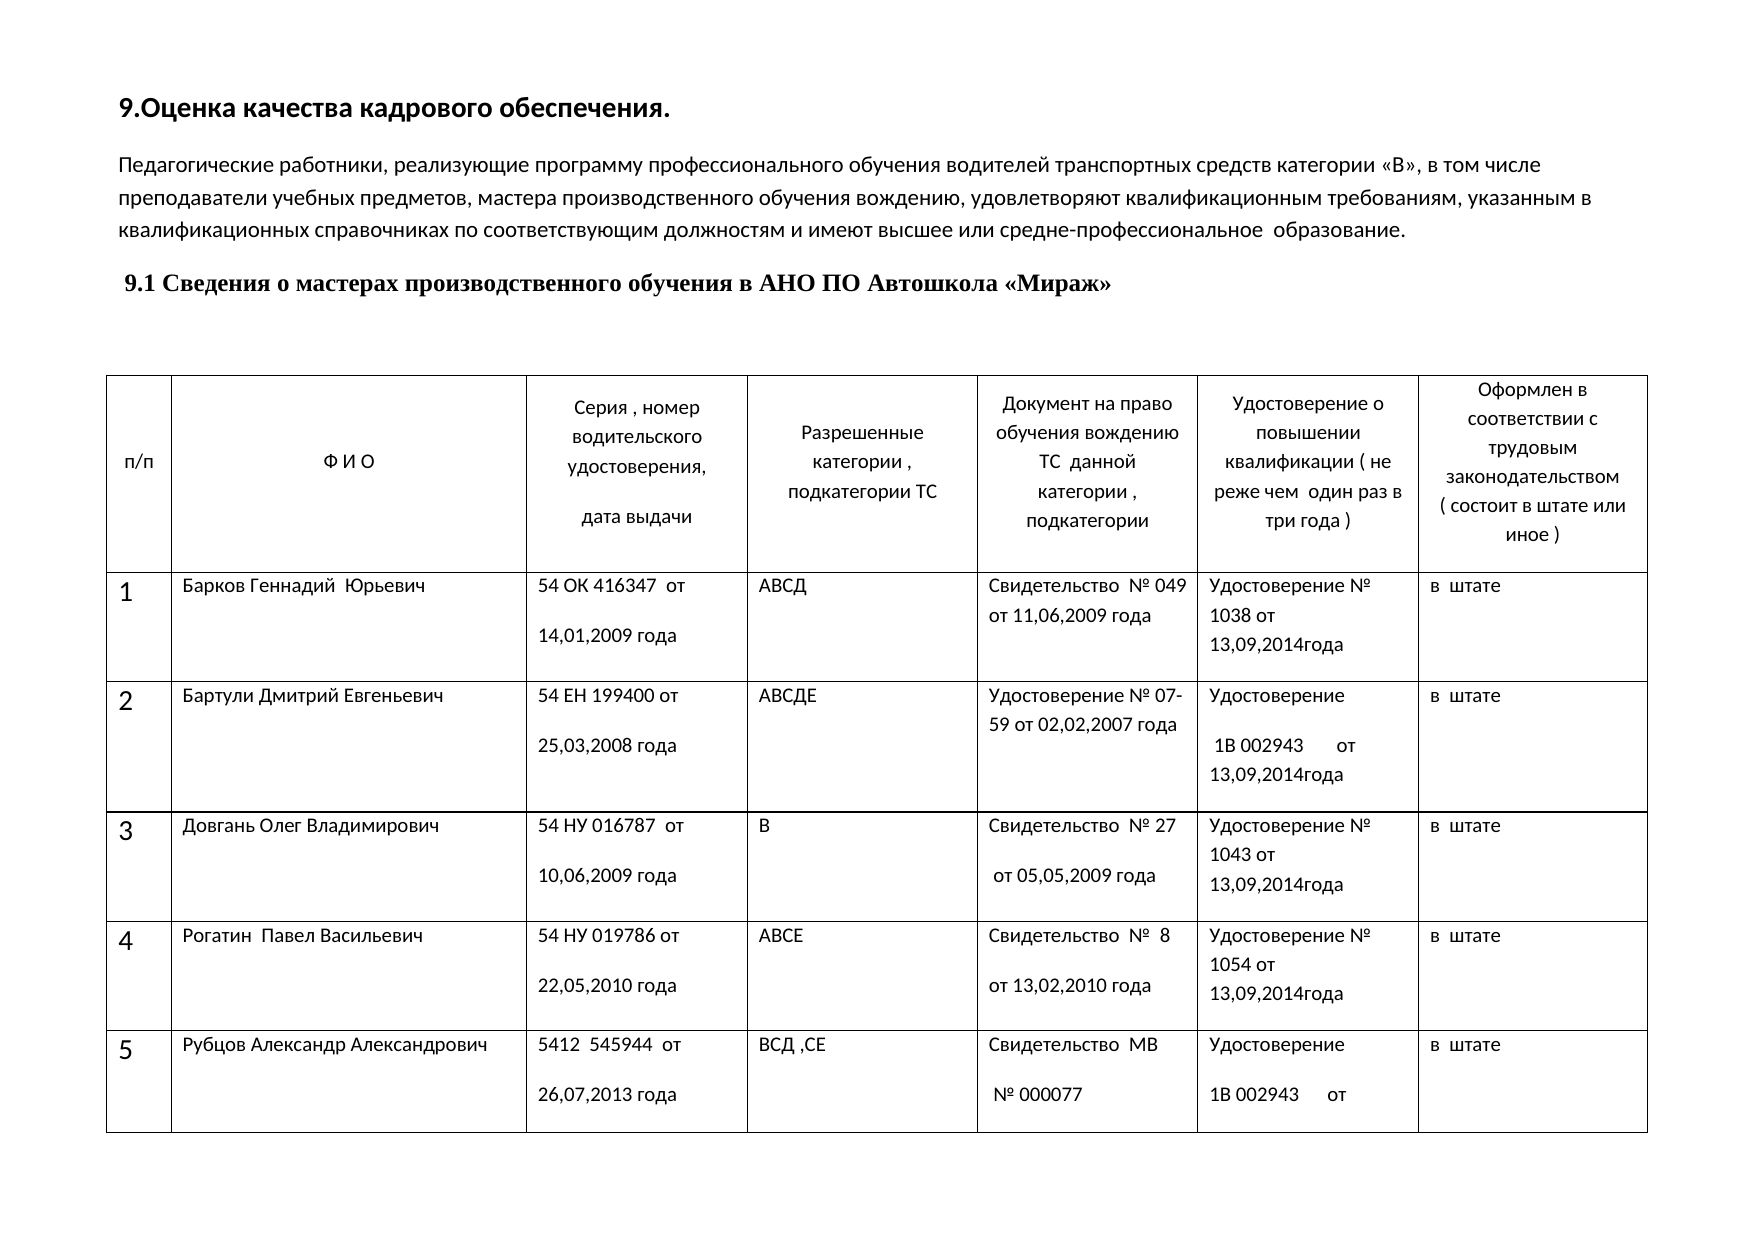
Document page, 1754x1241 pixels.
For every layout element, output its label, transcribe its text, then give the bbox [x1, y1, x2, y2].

text 9.1 Сведения о мастерах производственного обучения в АНО ПО Автошкола «Мираж» [118, 268, 1636, 297]
table_cell 54 ЕН 199400 от 25,03,2008 года [527, 682, 747, 811]
table_cell Свидетельство № 049 от 11,06,2009 года [978, 573, 1197, 681]
text 9.Оценка качества кадрового обеспечения. [118, 89, 1636, 124]
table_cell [527, 1031, 747, 1132]
table_cell Удостоверение № 1054 от 13,09,2014года [1198, 922, 1418, 1030]
table_cell 54 ОК 416347 от 14,01,2009 года [527, 573, 747, 681]
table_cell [978, 1031, 1197, 1132]
table_header п/п [107, 376, 171, 572]
table_cell в штате [1419, 813, 1647, 921]
table_cell 5 [107, 1031, 171, 1132]
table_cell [1198, 1031, 1418, 1132]
table_cell АВСД [748, 573, 977, 681]
table_header Разрешенные категории , подкатегории ТС [748, 376, 977, 572]
table_cell 54 НУ 016787 от 10,06,2009 года [527, 813, 747, 921]
table_header Оформлен в соответствии с трудовым законодательством ( состоит в штате или иное ) [1419, 376, 1647, 572]
table_cell Свидетельство № 8 от 13,02,2010 года [978, 922, 1197, 1030]
table_cell Довгань Олег Владимирович [172, 813, 526, 921]
table_cell 3 [107, 813, 171, 921]
table_cell Удостоверение № 1043 от 13,09,2014года [1198, 813, 1418, 921]
table_cell в штате [1419, 682, 1647, 811]
table_header Документ на право обучения вождению ТС данной категории , подкатегории [978, 376, 1197, 572]
table_cell Удостоверение № 1038 от 13,09,2014года [1198, 573, 1418, 681]
table_cell в штате [1419, 1031, 1647, 1132]
table_cell 1 [107, 573, 171, 681]
table_cell ВСД ,СЕ [748, 1031, 977, 1132]
table_cell в штате [1419, 573, 1647, 681]
table_cell 2 [107, 682, 171, 811]
table_cell Удостоверение 1В 002943 от 13,09,2014года [1198, 682, 1418, 811]
table_cell 4 [107, 922, 171, 1030]
text Педагогические работники, реализующие программу профессионального обучения водителей транспортных средств категории «В», в том числе преподаватели учебных предметов, мастера производственного обучения вождению, удовлетворяют квалификационным требованиям, указанным в квалификационных справочниках по соответствующим должностям и имеют высшее или средне-профессиональное образование. [118, 150, 1636, 243]
table_cell Рогатин Павел Васильевич [172, 922, 526, 1030]
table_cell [172, 1031, 526, 1132]
table_cell АВСДЕ [748, 682, 977, 811]
table_cell В [748, 813, 977, 921]
table_cell Удостоверение № 07-59 от 02,02,2007 года [978, 682, 1197, 811]
table_header Ф И О [172, 376, 526, 572]
table_header Серия , номер водительского удостоверения, дата выдачи [527, 376, 747, 572]
table_cell Бартули Дмитрий Евгеньевич [172, 682, 526, 811]
table_header Удостоверение о повышении квалификации ( не реже чем один раз в три года ) [1198, 376, 1418, 572]
table_cell Свидетельство № 27 от 05,05,2009 года [978, 813, 1197, 921]
table_cell АВСЕ [748, 922, 977, 1030]
table_cell 54 НУ 019786 от 22,05,2010 года [527, 922, 747, 1030]
table_cell Барков Геннадий Юрьевич [172, 573, 526, 681]
table_cell в штате [1419, 922, 1647, 1030]
